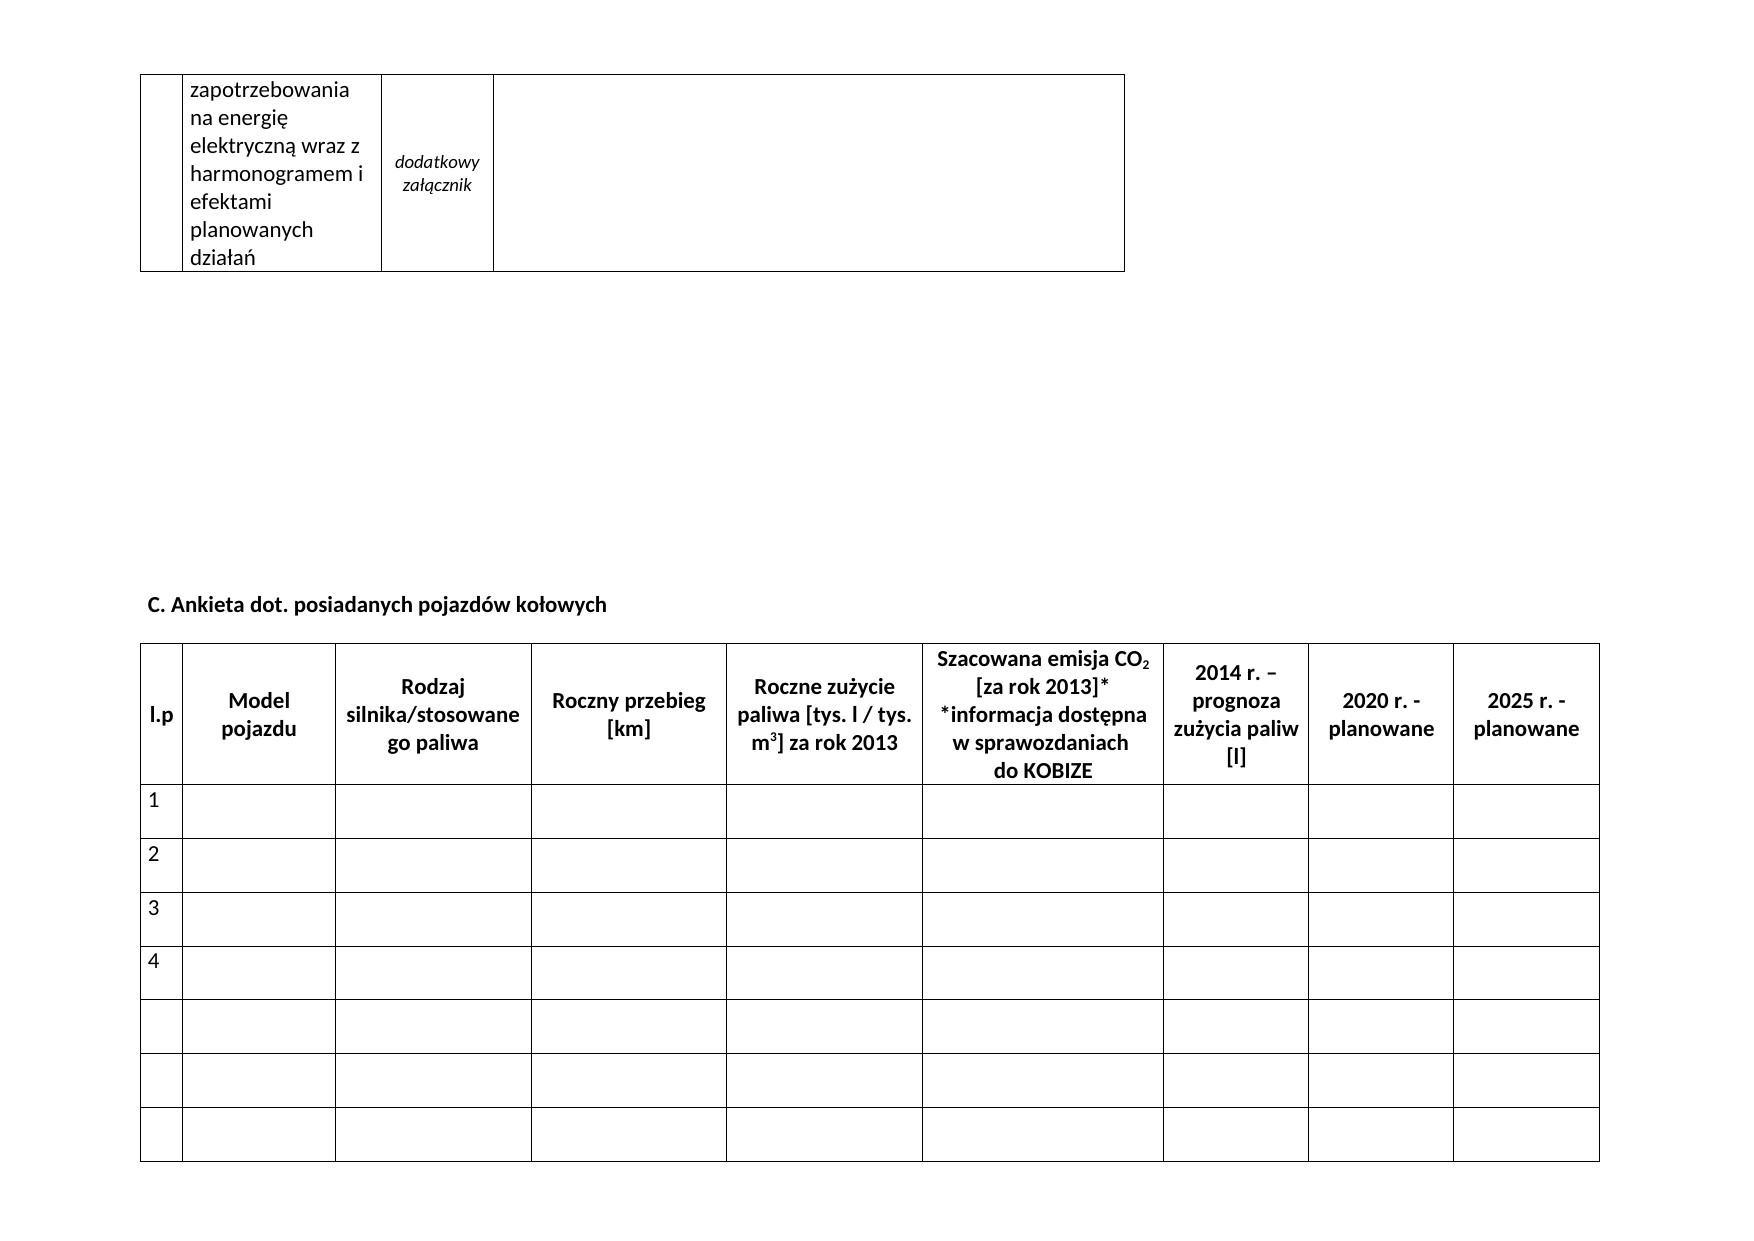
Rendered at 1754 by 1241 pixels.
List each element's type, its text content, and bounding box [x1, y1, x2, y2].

table_header 2020 r. - planowane [1309, 644, 1453, 784]
table_cell [727, 839, 922, 892]
table_header Szacowana emisja CO2 [za rok 2013]* *informacja dostępna w sprawozdaniach do KOBIZE [923, 644, 1163, 784]
table_cell 4 [141, 947, 182, 999]
table_cell [183, 1000, 335, 1053]
table_header Rodzaj silnika/stosowanego paliwa [336, 644, 531, 784]
table_cell [727, 1054, 922, 1107]
table_header l.p [141, 644, 182, 784]
table_cell [1164, 1108, 1308, 1161]
table_cell [923, 785, 1163, 838]
table_cell [1164, 839, 1308, 892]
table_cell [532, 1000, 726, 1053]
table_cell [923, 893, 1163, 946]
table_cell [1454, 947, 1599, 999]
table_cell [727, 893, 922, 946]
table_header 2014 r. – prognoza zużycia paliw [l] [1164, 644, 1308, 784]
table_cell [1164, 785, 1308, 838]
table_cell [183, 1054, 335, 1107]
table_cell [727, 947, 922, 999]
table_header Roczne zużycie paliwa [tys. l / tys. m3] za rok 2013 [727, 644, 922, 784]
table_cell [336, 839, 531, 892]
table_cell [141, 1000, 182, 1053]
table_cell [183, 947, 335, 999]
table_cell [532, 1108, 726, 1161]
table_cell [336, 1108, 531, 1161]
table_cell [1309, 785, 1453, 838]
table_cell [1309, 947, 1453, 999]
table_cell [183, 893, 335, 946]
table_cell [183, 785, 335, 838]
table_cell [336, 893, 531, 946]
table_cell [336, 947, 531, 999]
table_cell [532, 785, 726, 838]
table_cell [494, 75, 1124, 271]
table_cell [1454, 839, 1599, 892]
table_cell [1309, 839, 1453, 892]
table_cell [183, 75, 381, 271]
table_cell [1454, 785, 1599, 838]
table_header Roczny przebieg [km] [532, 644, 726, 784]
table_cell [336, 785, 531, 838]
table_cell [1309, 1108, 1453, 1161]
table_cell [923, 947, 1163, 999]
table_cell [183, 839, 335, 892]
table_cell [1454, 1054, 1599, 1107]
table_cell [923, 839, 1163, 892]
text C. Ankieta dot. posiadanych pojazdów kołowych [148, 590, 1606, 618]
table_cell 3 [141, 893, 182, 946]
table_cell [1454, 1108, 1599, 1161]
table_cell [141, 1054, 182, 1107]
table_cell [336, 1000, 531, 1053]
table_cell [923, 1108, 1163, 1161]
table_cell [923, 1000, 1163, 1053]
table_cell [727, 1000, 922, 1053]
table_cell [1454, 1000, 1599, 1053]
table_cell [183, 1108, 335, 1161]
table_cell [1454, 893, 1599, 946]
table_cell [532, 893, 726, 946]
table_cell [1164, 893, 1308, 946]
table_cell [1164, 1054, 1308, 1107]
table_cell [1309, 893, 1453, 946]
table_cell [141, 1108, 182, 1161]
table_cell 2 [141, 839, 182, 892]
table_header Model pojazdu [183, 644, 335, 784]
table_cell [532, 839, 726, 892]
table_cell [1164, 947, 1308, 999]
table_cell [1164, 1000, 1308, 1053]
table_cell [727, 785, 922, 838]
table_cell [923, 1054, 1163, 1107]
table_cell 6. [141, 75, 182, 271]
table_header 2025 r. - planowane [1454, 644, 1599, 784]
table_cell [727, 1108, 922, 1161]
table_cell [532, 1054, 726, 1107]
table_cell [1309, 1054, 1453, 1107]
table_cell [336, 1054, 531, 1107]
table_cell [1309, 1000, 1453, 1053]
table_cell 1 [141, 785, 182, 838]
table_cell [532, 947, 726, 999]
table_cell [382, 75, 493, 271]
